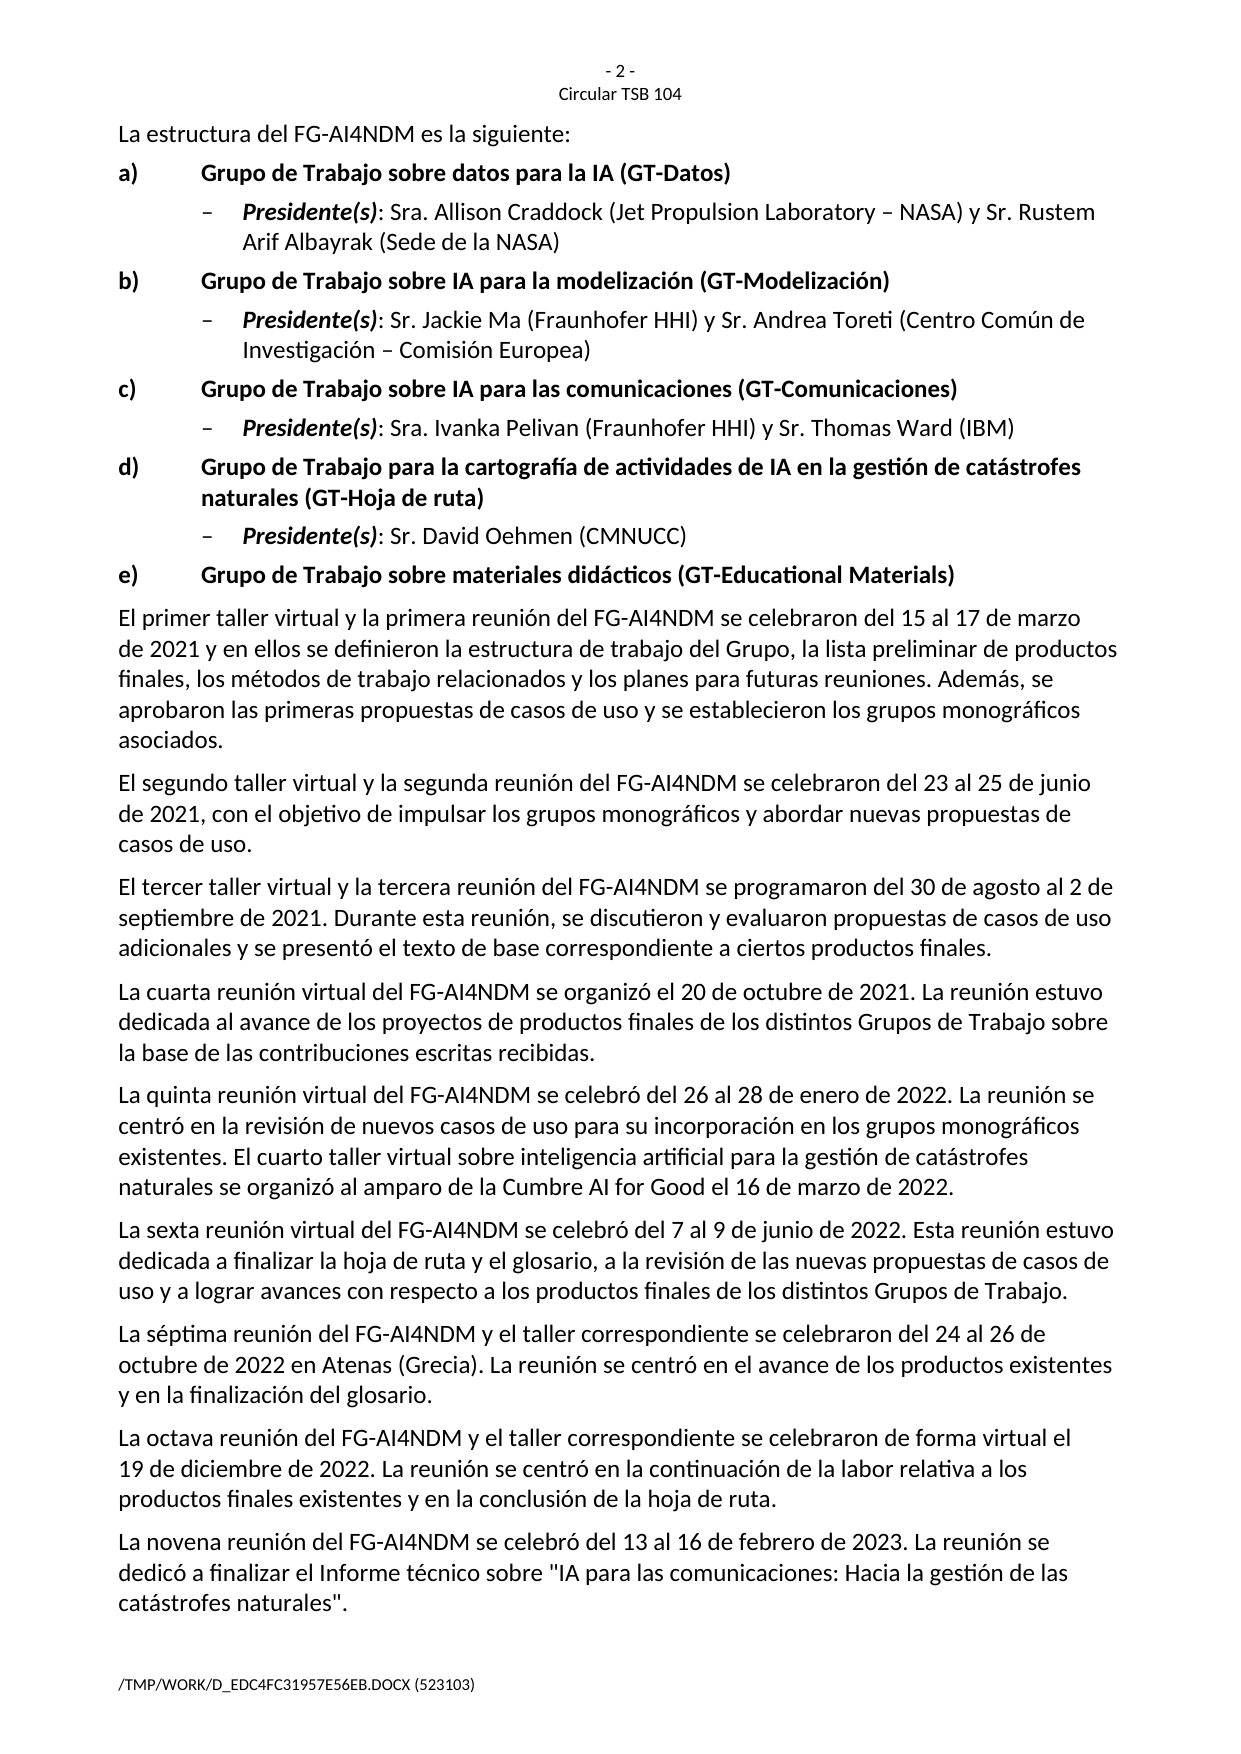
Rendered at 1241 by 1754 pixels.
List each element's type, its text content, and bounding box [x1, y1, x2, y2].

text a) Grupo de Trabajo sobre datos para la IA (GT-Datos) [118, 157, 1122, 187]
text – Presidente(s): Sr. David Oehmen (CMNUCC) [201, 521, 1122, 551]
text El primer taller virtual y la primera reunión del FG-AI4NDM se celebraron del 15 al 17 de marzo de 2021 y en ellos se definieron la estructura de trabajo del Grupo, la lista preliminar de productos finales, los métodos de trabajo relacionados y los planes para futuras reuniones. Además, se aprobaron las primeras propuestas de casos de uso y se establecieron los grupos monográficos asociados. [118, 602, 1122, 755]
text La cuarta reunión virtual del FG-AI4NDM se organizó el 20 de octubre de 2021. La reunión estuvo dedicada al avance de los proyectos de productos finales de los distintos Grupos de Trabajo sobre la base de las contribuciones escritas recibidas. [118, 976, 1122, 1067]
text – Presidente(s): Sr. Jackie Ma (Fraunhofer HHI) y Sr. Andrea Toreti (Centro Común de Investigación – Comisión Europea) [201, 304, 1122, 365]
text La octava reunión del FG-AI4NDM y el taller correspondiente se celebraron de forma virtual el 19 de diciembre de 2022. La reunión se centró en la continuación de la labor relativa a los productos finales existentes y en la conclusión de la hoja de ruta. [118, 1422, 1122, 1514]
text La quinta reunión virtual del FG-AI4NDM se celebró del 26 al 28 de enero de 2022. La reunión se centró en la revisión de nuevos casos de uso para su incorporación en los grupos monográficos existentes. El cuarto taller virtual sobre inteligencia artificial para la gestión de catástrofes naturales se organizó al amparo de la Cumbre AI for Good el 16 de marzo de 2022. [118, 1080, 1122, 1202]
text b) Grupo de Trabajo sobre IA para la modelización (GT-Modelización) [118, 265, 1122, 296]
text d) Grupo de Trabajo para la cartografía de actividades de IA en la gestión de catástrofes naturales (GT-Hoja de ruta) [118, 451, 1122, 512]
text La novena reunión del FG-AI4NDM se celebró del 13 al 16 de febrero de 2023. La reunión se dedicó a finalizar el Informe técnico sobre "IA para las comunicaciones: Hacia la gestión de las catástrofes naturales". [118, 1526, 1122, 1618]
text El tercer taller virtual y la tercera reunión del FG-AI4NDM se programaron del 30 de agosto al 2 de septiembre de 2021. Durante esta reunión, se discutieron y evaluaron propuestas de casos de uso adicionales y se presentó el texto de base correspondiente a ciertos productos finales. [118, 872, 1122, 963]
text La estructura del FG-AI4NDM es la siguiente: [118, 118, 1122, 149]
text e) Grupo de Trabajo sobre materiales didácticos (GT-Educational Materials) [118, 559, 1122, 590]
text – Presidente(s): Sra. Allison Craddock (Jet Propulsion Laboratory – NASA) y Sr. Rustem Arif Albayrak (Sede de la NASA) [201, 196, 1122, 257]
text – Presidente(s): Sra. Ivanka Pelivan (Fraunhofer HHI) y Sr. Thomas Ward (IBM) [201, 412, 1122, 443]
text c) Grupo de Trabajo sobre IA para las comunicaciones (GT-Comunicaciones) [118, 373, 1122, 404]
text El segundo taller virtual y la segunda reunión del FG-AI4NDM se celebraron del 23 al 25 de junio de 2021, con el objetivo de impulsar los grupos monográficos y abordar nuevas propuestas de casos de uso. [118, 767, 1122, 859]
text La sexta reunión virtual del FG-AI4NDM se celebró del 7 al 9 de junio de 2022. Esta reunión estuvo dedicada a finalizar la hoja de ruta y el glosario, a la revisión de las nuevas propuestas de casos de uso y a lograr avances con respecto a los productos finales de los distintos Grupos de Trabajo. [118, 1214, 1122, 1306]
text La séptima reunión del FG-AI4NDM y el taller correspondiente se celebraron del 24 al 26 de octubre de 2022 en Atenas (Grecia). La reunión se centró en el avance de los productos existentes y en la finalización del glosario. [118, 1318, 1122, 1410]
